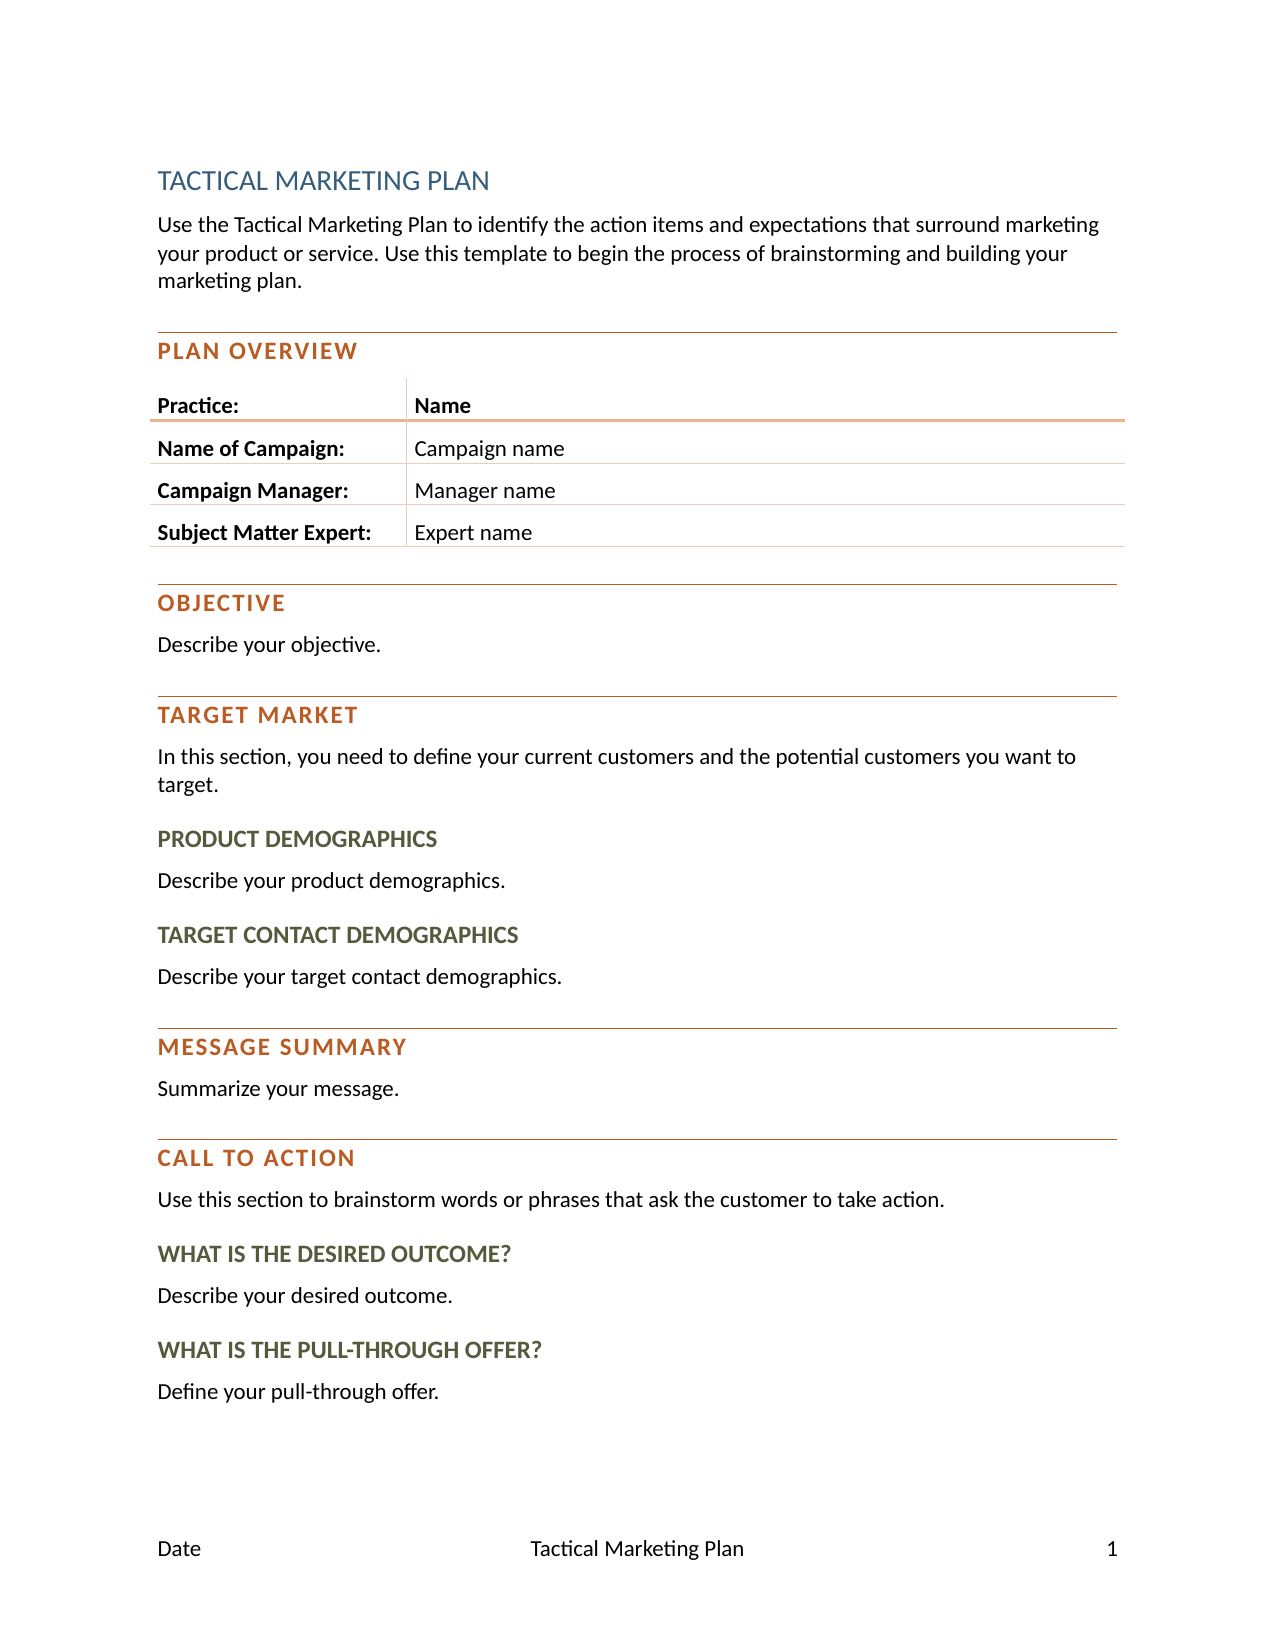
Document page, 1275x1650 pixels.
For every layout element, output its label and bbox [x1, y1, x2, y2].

table_header [150, 378, 406, 419]
table_cell [150, 464, 406, 504]
table_cell [150, 422, 406, 462]
table_cell [150, 505, 406, 546]
